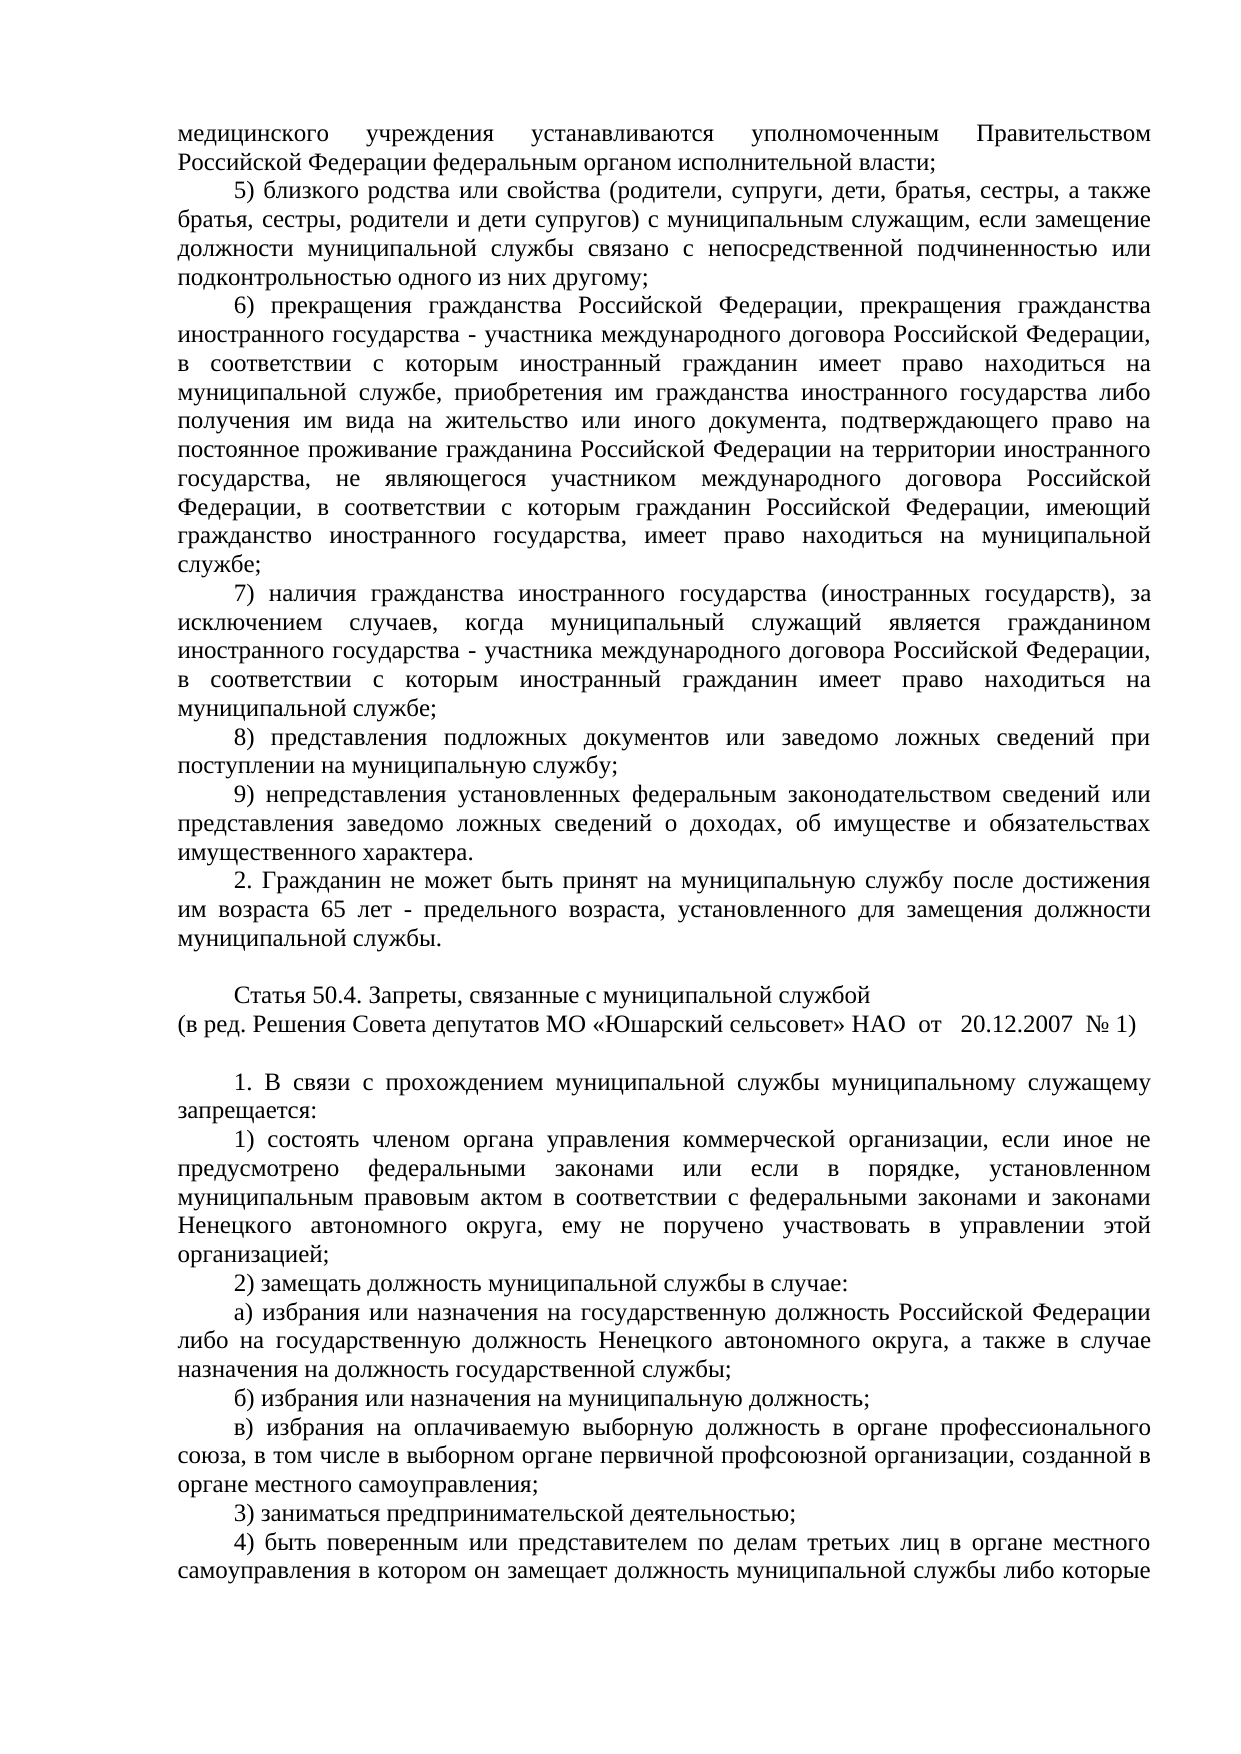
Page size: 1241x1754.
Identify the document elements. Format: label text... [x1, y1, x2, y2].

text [177, 118, 1152, 176]
text 2. Гражданин не может быть принят на муниципальную службу после достижения им возраста 65 лет - предельного возраста, установленного для замещения должности муниципальной службы. [177, 866, 1152, 952]
text 9) непредставления установленных федеральным законодательством сведений или представления заведомо ложных сведений о доходах, об имуществе и обязательствах имущественного характера. [177, 779, 1152, 866]
text 2) замещать должность муниципальной службы в случае: [177, 1268, 1152, 1297]
text в) избрания на оплачиваемую выборную должность в органе профессионального союза, в том числе в выборном органе первичной профсоюзной организации, созданной в органе местного самоуправления; [177, 1412, 1152, 1498]
text Статья 50.4. Запреты, связанные с муниципальной службой [177, 981, 1152, 1009]
text а) избрания или назначения на государственную должность Российской Федерации либо на государственную должность Ненецкого автономного округа, а также в случае назначения на должность государственной службы; [177, 1297, 1152, 1383]
text 1. В связи с прохождением муниципальной службы муниципальному служащему запрещается: [177, 1067, 1152, 1124]
text б) избрания или назначения на муниципальную должность; [177, 1383, 1152, 1412]
text (в ред. Решения Совета депутатов МО «Юшарский сельсовет» НАО от 20.12.2007 № 1) [177, 1009, 1152, 1038]
text 8) представления подложных документов или заведомо ложных сведений при поступлении на муниципальную службу; [177, 722, 1152, 779]
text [177, 1527, 1152, 1584]
text 3) заниматься предпринимательской деятельностью; [177, 1498, 1152, 1527]
text 7) наличия гражданства иностранного государства (иностранных государств), за исключением случаев, когда муниципальный служащий является гражданином иностранного государства - участника международного договора Российской Федерации, в соответствии с которым иностранный гражданин имеет право находиться на муниципальной службе; [177, 578, 1152, 722]
text 6) прекращения гражданства Российской Федерации, прекращения гражданства иностранного государства - участника международного договора Российской Федерации, в соответствии с которым иностранный гражданин имеет право находиться на муниципальной службе, приобретения им гражданства иностранного государства либо получения им вида на жительство или иного документа, подтверждающего право на постоянное проживание гражданина Российской Федерации на территории иностранного государства, не являющегося участником международного договора Российской Федерации, в соответствии с которым гражданин Российской Федерации, имеющий гражданство иностранного государства, имеет право находиться на муниципальной службе; [177, 291, 1152, 578]
text 5) близкого родства или свойства (родители, супруги, дети, братья, сестры, а также братья, сестры, родители и дети супругов) с муниципальным служащим, если замещение должности муниципальной службы связано с непосредственной подчиненностью или подконтрольностью одного из них другому; [177, 176, 1152, 291]
text 1) состоять членом органа управления коммерческой организации, если иное не предусмотрено федеральными законами или если в порядке, установленном муниципальным правовым актом в соответствии с федеральными законами и законами Ненецкого автономного округа, ему не поручено участвовать в управлении этой организацией; [177, 1124, 1152, 1268]
